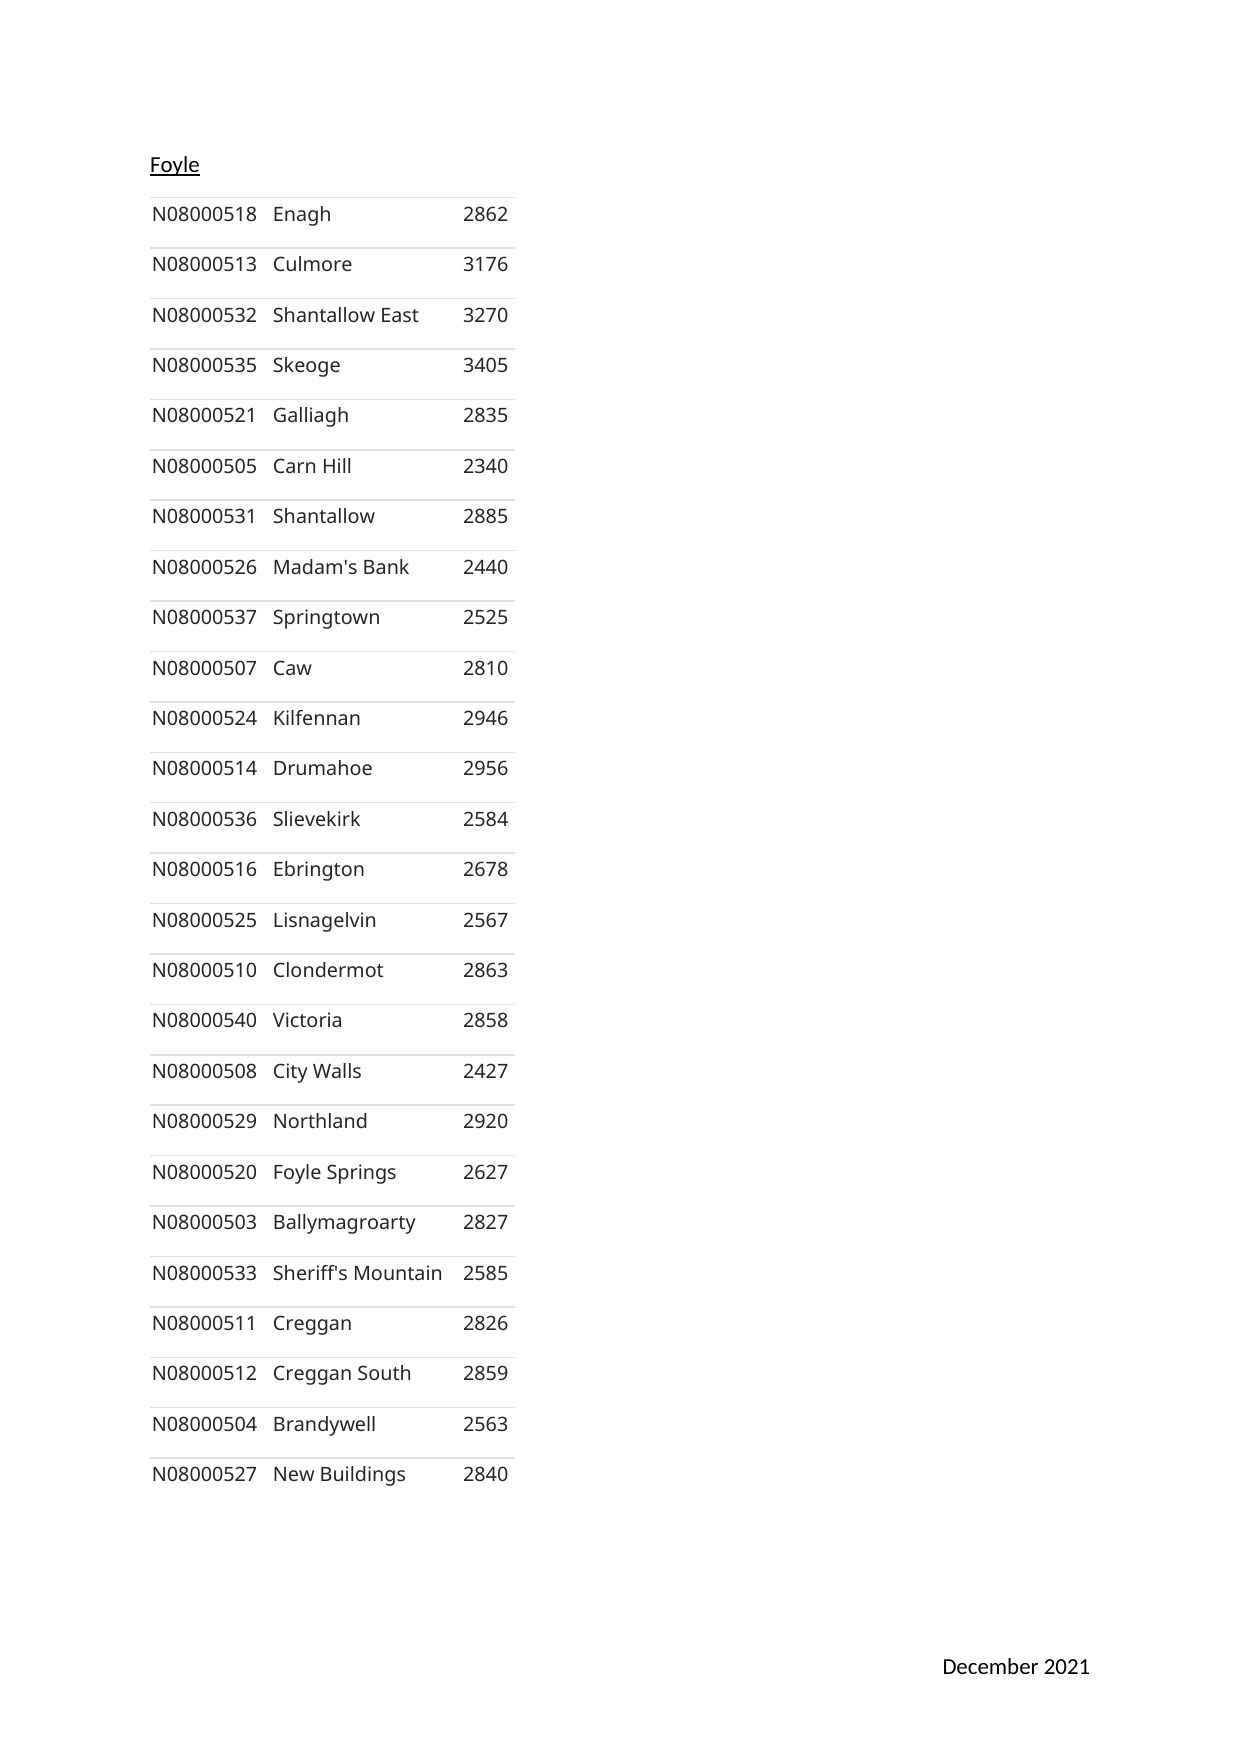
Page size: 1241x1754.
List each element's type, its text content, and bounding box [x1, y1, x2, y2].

table_cell 2440 [461, 551, 515, 600]
table_cell Kilfennan [271, 703, 461, 751]
table_cell 2826 [461, 1308, 515, 1356]
table_cell N08000520 [150, 1156, 271, 1205]
table_cell 2859 [461, 1358, 515, 1407]
table_cell N08000521 [150, 400, 271, 449]
table_cell 2956 [461, 753, 515, 802]
table_cell N08000513 [150, 249, 271, 298]
table_cell N08000503 [150, 1207, 271, 1256]
table_cell Ebrington [271, 854, 461, 903]
table_cell 2858 [461, 1005, 515, 1054]
table_cell 2525 [461, 602, 515, 651]
table_cell N08000504 [150, 1408, 271, 1457]
table_cell N08000507 [150, 652, 271, 701]
table_cell 3405 [461, 350, 515, 398]
table_cell N08000529 [150, 1106, 271, 1155]
table_cell N08000508 [150, 1056, 271, 1104]
table_cell 2340 [461, 451, 515, 499]
table_cell Shantallow East [271, 299, 461, 348]
table_cell 2840 [461, 1459, 515, 1508]
table_cell 2946 [461, 703, 515, 751]
table_cell Northland [271, 1106, 461, 1155]
table_cell N08000525 [150, 904, 271, 953]
table_cell N08000535 [150, 350, 271, 398]
table_cell 2920 [461, 1106, 515, 1155]
table_cell N08000533 [150, 1257, 271, 1306]
table_cell Creggan South [271, 1358, 461, 1407]
table_cell N08000524 [150, 703, 271, 751]
table_cell N08000531 [150, 501, 271, 550]
table_cell 2863 [461, 955, 515, 1003]
table_cell Madam's Bank [271, 551, 461, 600]
table_header 2862 [461, 198, 515, 247]
table_cell 2835 [461, 400, 515, 449]
table_cell N08000526 [150, 551, 271, 600]
table_cell Creggan [271, 1308, 461, 1356]
table_cell Drumahoe [271, 753, 461, 802]
text Foyle [150, 150, 1090, 178]
table_cell New Buildings [271, 1459, 461, 1508]
table_cell N08000505 [150, 451, 271, 499]
table_cell Victoria [271, 1005, 461, 1054]
table_cell 3176 [461, 249, 515, 298]
table_cell Caw [271, 652, 461, 701]
table_cell 2810 [461, 652, 515, 701]
table_cell N08000527 [150, 1459, 271, 1508]
table_cell City Walls [271, 1056, 461, 1104]
table_cell N08000540 [150, 1005, 271, 1054]
table_cell N08000536 [150, 803, 271, 852]
table_cell Lisnagelvin [271, 904, 461, 953]
table_header N08000518 [150, 198, 271, 247]
table_cell 2627 [461, 1156, 515, 1205]
table_cell 2563 [461, 1408, 515, 1457]
table_cell 2678 [461, 854, 515, 903]
table_cell 2427 [461, 1056, 515, 1104]
table_cell 3270 [461, 299, 515, 348]
table_cell N08000510 [150, 955, 271, 1003]
table_cell Carn Hill [271, 451, 461, 499]
table_cell Springtown [271, 602, 461, 651]
table_header Enagh [271, 198, 461, 247]
table_cell Foyle Springs [271, 1156, 461, 1205]
table_cell Shantallow [271, 501, 461, 550]
table_cell Ballymagroarty [271, 1207, 461, 1256]
table_cell Sheriff's Mountain [271, 1257, 461, 1306]
table_cell Skeoge [271, 350, 461, 398]
table_cell 2585 [461, 1257, 515, 1306]
table_cell 2885 [461, 501, 515, 550]
table_cell 2827 [461, 1207, 515, 1256]
table_cell 2584 [461, 803, 515, 852]
table_cell N08000532 [150, 299, 271, 348]
table_cell N08000516 [150, 854, 271, 903]
table_cell N08000537 [150, 602, 271, 651]
table_cell N08000512 [150, 1358, 271, 1407]
table_cell N08000514 [150, 753, 271, 802]
table_cell Slievekirk [271, 803, 461, 852]
table_cell Brandywell [271, 1408, 461, 1457]
table_cell 2567 [461, 904, 515, 953]
table_cell Galliagh [271, 400, 461, 449]
table_cell Clondermot [271, 955, 461, 1003]
table_cell Culmore [271, 249, 461, 298]
table_cell N08000511 [150, 1308, 271, 1356]
